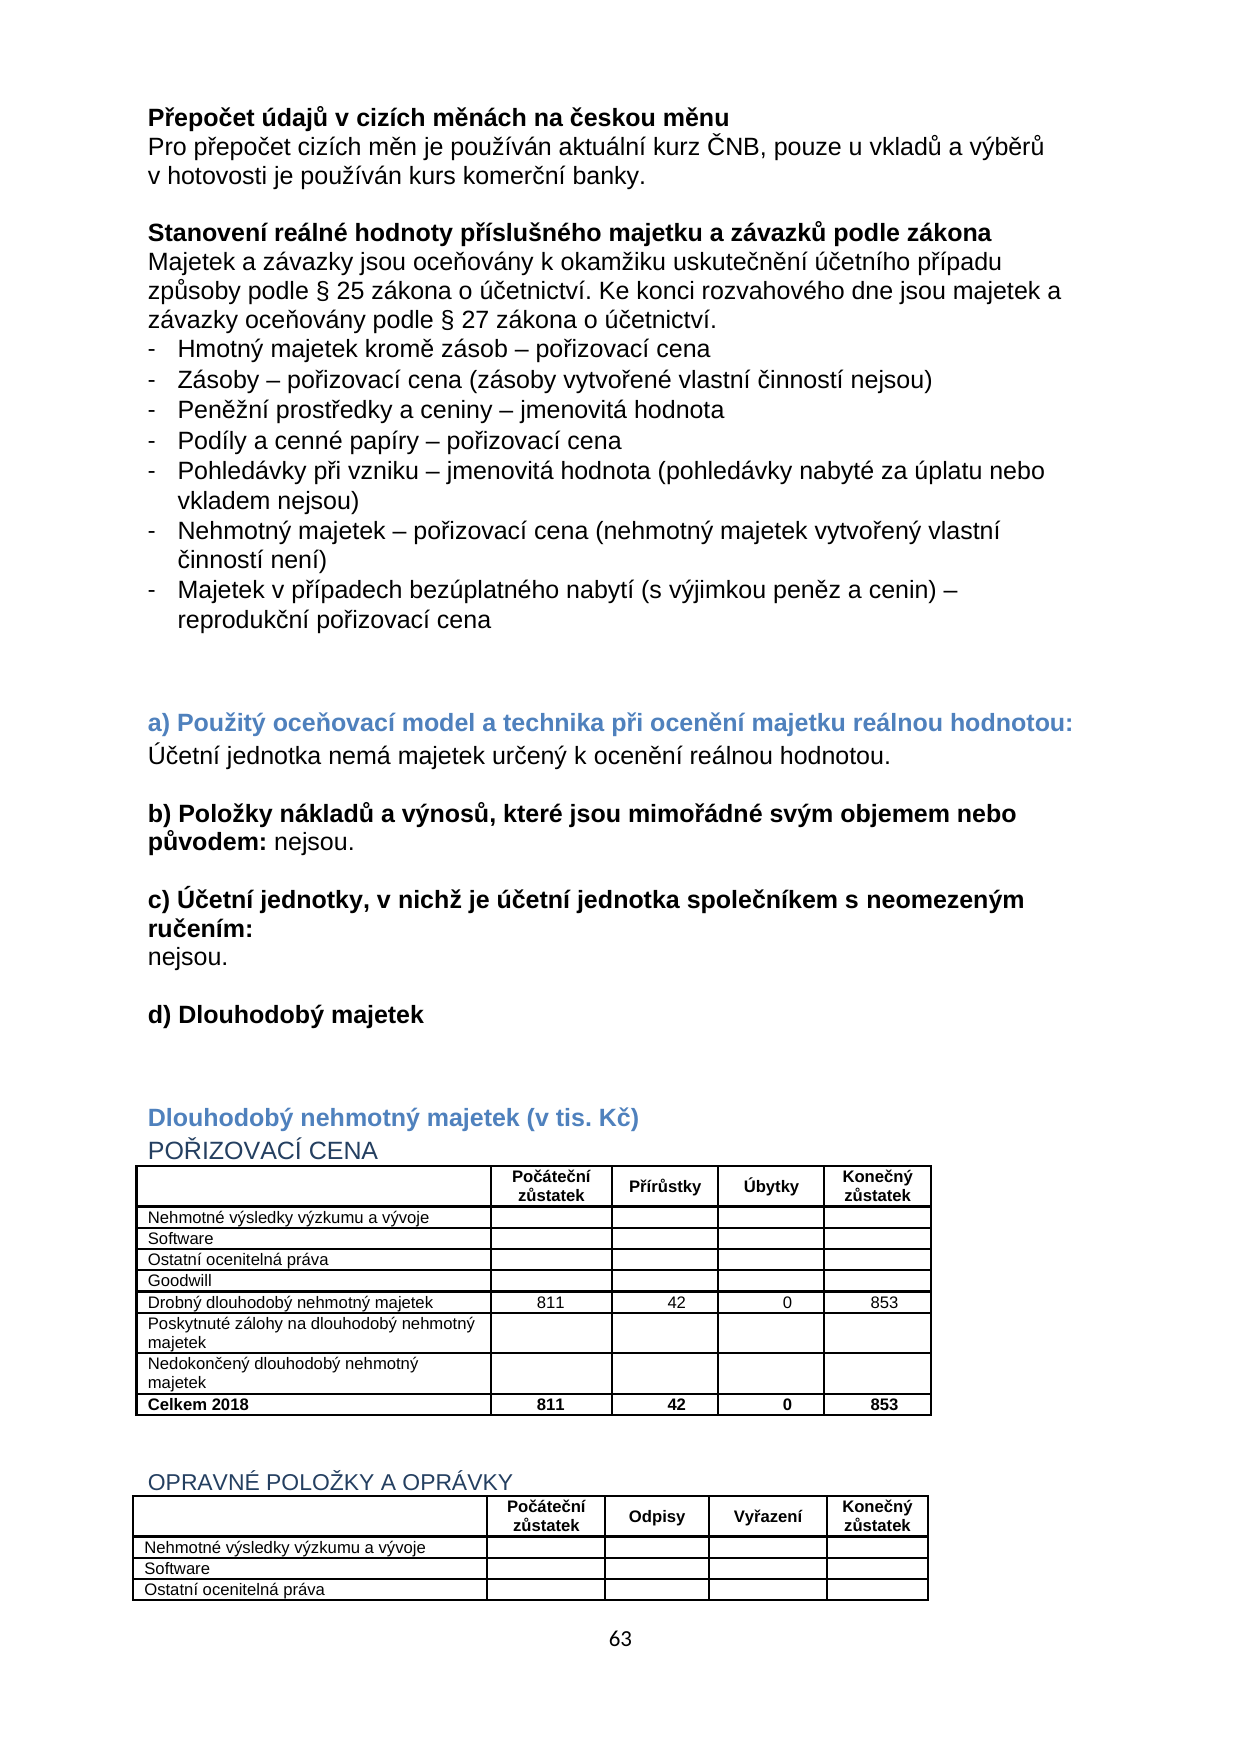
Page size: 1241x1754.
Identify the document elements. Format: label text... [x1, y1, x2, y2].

table_cell Ostatní ocenitelná práva [138, 1250, 490, 1269]
table_header Počáteční zůstatek [488, 1497, 604, 1535]
table_header Odpisy [606, 1497, 708, 1535]
list Přepočet údajů v cizích měnách na českou měnu [148, 103, 1093, 132]
table_cell 853 [825, 1293, 930, 1312]
table_cell [606, 1559, 708, 1578]
table_cell [492, 1271, 611, 1290]
table_header Úbytky [719, 1167, 823, 1205]
table_cell Celkem 2018 [138, 1395, 490, 1414]
table_header Konečný zůstatek [828, 1497, 927, 1535]
table_cell [710, 1538, 826, 1557]
text d) Dlouhodobý majetek [148, 1000, 1093, 1028]
table_cell [710, 1580, 826, 1599]
table_cell 0 [719, 1293, 823, 1312]
list Pohledávky při vzniku – jmenovitá hodnota (pohledávky nabyté za úplatu nebo vkladem nejsou) [148, 456, 1093, 515]
table_cell Software [138, 1229, 490, 1248]
table_cell [492, 1250, 611, 1269]
table_cell Nehmotné výsledky výzkumu a vývoje [134, 1538, 486, 1557]
table_cell [825, 1250, 930, 1269]
list Stanovení reálné hodnoty příslušného majetku a závazků podle zákona [148, 218, 1093, 247]
list Majetek a závazky jsou oceňovány k okamžiku uskutečnění účetního případu způsoby podle § 25 zákona o účetnictví. Ke konci rozvahového dne jsou majetek a závazky oceňovány podle § 27 zákona o účetnictví. [148, 247, 1093, 333]
table_cell [613, 1354, 717, 1392]
table_header Vyřazení [710, 1497, 826, 1535]
table_cell 811 [492, 1293, 611, 1312]
table_cell [613, 1250, 717, 1269]
table_cell [613, 1229, 717, 1248]
table_cell [719, 1208, 823, 1227]
list Hmotný majetek kromě zásob – pořizovací cena [148, 333, 1093, 364]
subtitle OPRAVNÉ POLOŽKY A OPRÁVKY [148, 1468, 1093, 1495]
table_cell [613, 1314, 717, 1352]
table_cell [719, 1229, 823, 1248]
table_cell [719, 1354, 823, 1392]
table_cell 811 [492, 1395, 611, 1414]
table_cell [719, 1314, 823, 1352]
subtitle a) Použitý oceňovací model a technika při ocenění majetku reálnou hodnotou: [148, 708, 1093, 737]
table_header [134, 1497, 486, 1535]
table_cell [488, 1559, 604, 1578]
table_cell [488, 1580, 604, 1599]
table_cell [825, 1208, 930, 1227]
subtitle POŘIZOVACÍ CENA [148, 1136, 1093, 1165]
table_cell Nedokončený dlouhodobý nehmotný majetek [138, 1354, 490, 1392]
subtitle Dlouhodobý nehmotný majetek (v tis. Kč) [148, 1103, 1093, 1132]
table_cell [828, 1538, 927, 1557]
table_cell Goodwill [138, 1271, 490, 1290]
table_cell [492, 1208, 611, 1227]
text Pro přepočet cizích měn je používán aktuální kurz ČNB, pouze u vkladů a výběrů v hotovosti je používán kurs komerční banky. [148, 132, 1093, 190]
list Nehmotný majetek – pořizovací cena (nehmotný majetek vytvořený vlastní činností není) [148, 515, 1093, 574]
list Majetek v případech bezúplatného nabytí (s výjimkou peněz a cenin) – reprodukční pořizovací cena [148, 574, 1093, 633]
table_cell [719, 1250, 823, 1269]
list Podíly a cenné papíry – pořizovací cena [148, 425, 1093, 456]
table_cell Software [134, 1559, 486, 1578]
table_cell [828, 1559, 927, 1578]
table_cell [613, 1271, 717, 1290]
text nejsou. [148, 942, 1093, 971]
table_cell 42 [613, 1293, 717, 1312]
table_cell Poskytnuté zálohy na dlouhodobý nehmotný majetek [138, 1314, 490, 1352]
table_cell 0 [719, 1395, 823, 1414]
table_header Počáteční zůstatek [492, 1167, 611, 1205]
table_cell [825, 1354, 930, 1392]
table_cell [710, 1559, 826, 1578]
table_cell [606, 1538, 708, 1557]
table_cell [606, 1580, 708, 1599]
table_cell Nehmotné výsledky výzkumu a vývoje [138, 1208, 490, 1227]
table_cell Drobný dlouhodobý nehmotný majetek [138, 1293, 490, 1312]
table_header Přírůstky [613, 1167, 717, 1205]
table_cell [492, 1229, 611, 1248]
text Účetní jednotka nemá majetek určený k ocenění reálnou hodnotou. [148, 741, 1063, 770]
table_cell 42 [613, 1395, 717, 1414]
text c) Účetní jednotky, v nichž je účetní jednotka společníkem s neomezeným ručením: [148, 885, 1093, 942]
table_header Konečný zůstatek [825, 1167, 930, 1205]
table_cell [719, 1271, 823, 1290]
table_cell Ostatní ocenitelná práva [134, 1580, 486, 1599]
table_cell [488, 1538, 604, 1557]
table_cell [825, 1271, 930, 1290]
table_cell [825, 1229, 930, 1248]
list Zásoby – pořizovací cena (zásoby vytvořené vlastní činností nejsou) [148, 364, 1093, 394]
table_cell [492, 1314, 611, 1352]
list Peněžní prostředky a ceniny – jmenovitá hodnota [148, 394, 1093, 425]
table_cell 853 [825, 1395, 930, 1414]
text b) Položky nákladů a výnosů, které jsou mimořádné svým objemem nebo původem: nejsou. [148, 798, 1093, 856]
table_header [138, 1167, 490, 1205]
table_cell [613, 1208, 717, 1227]
table_cell [492, 1354, 611, 1392]
table_cell [828, 1580, 927, 1599]
table_cell [825, 1314, 930, 1352]
